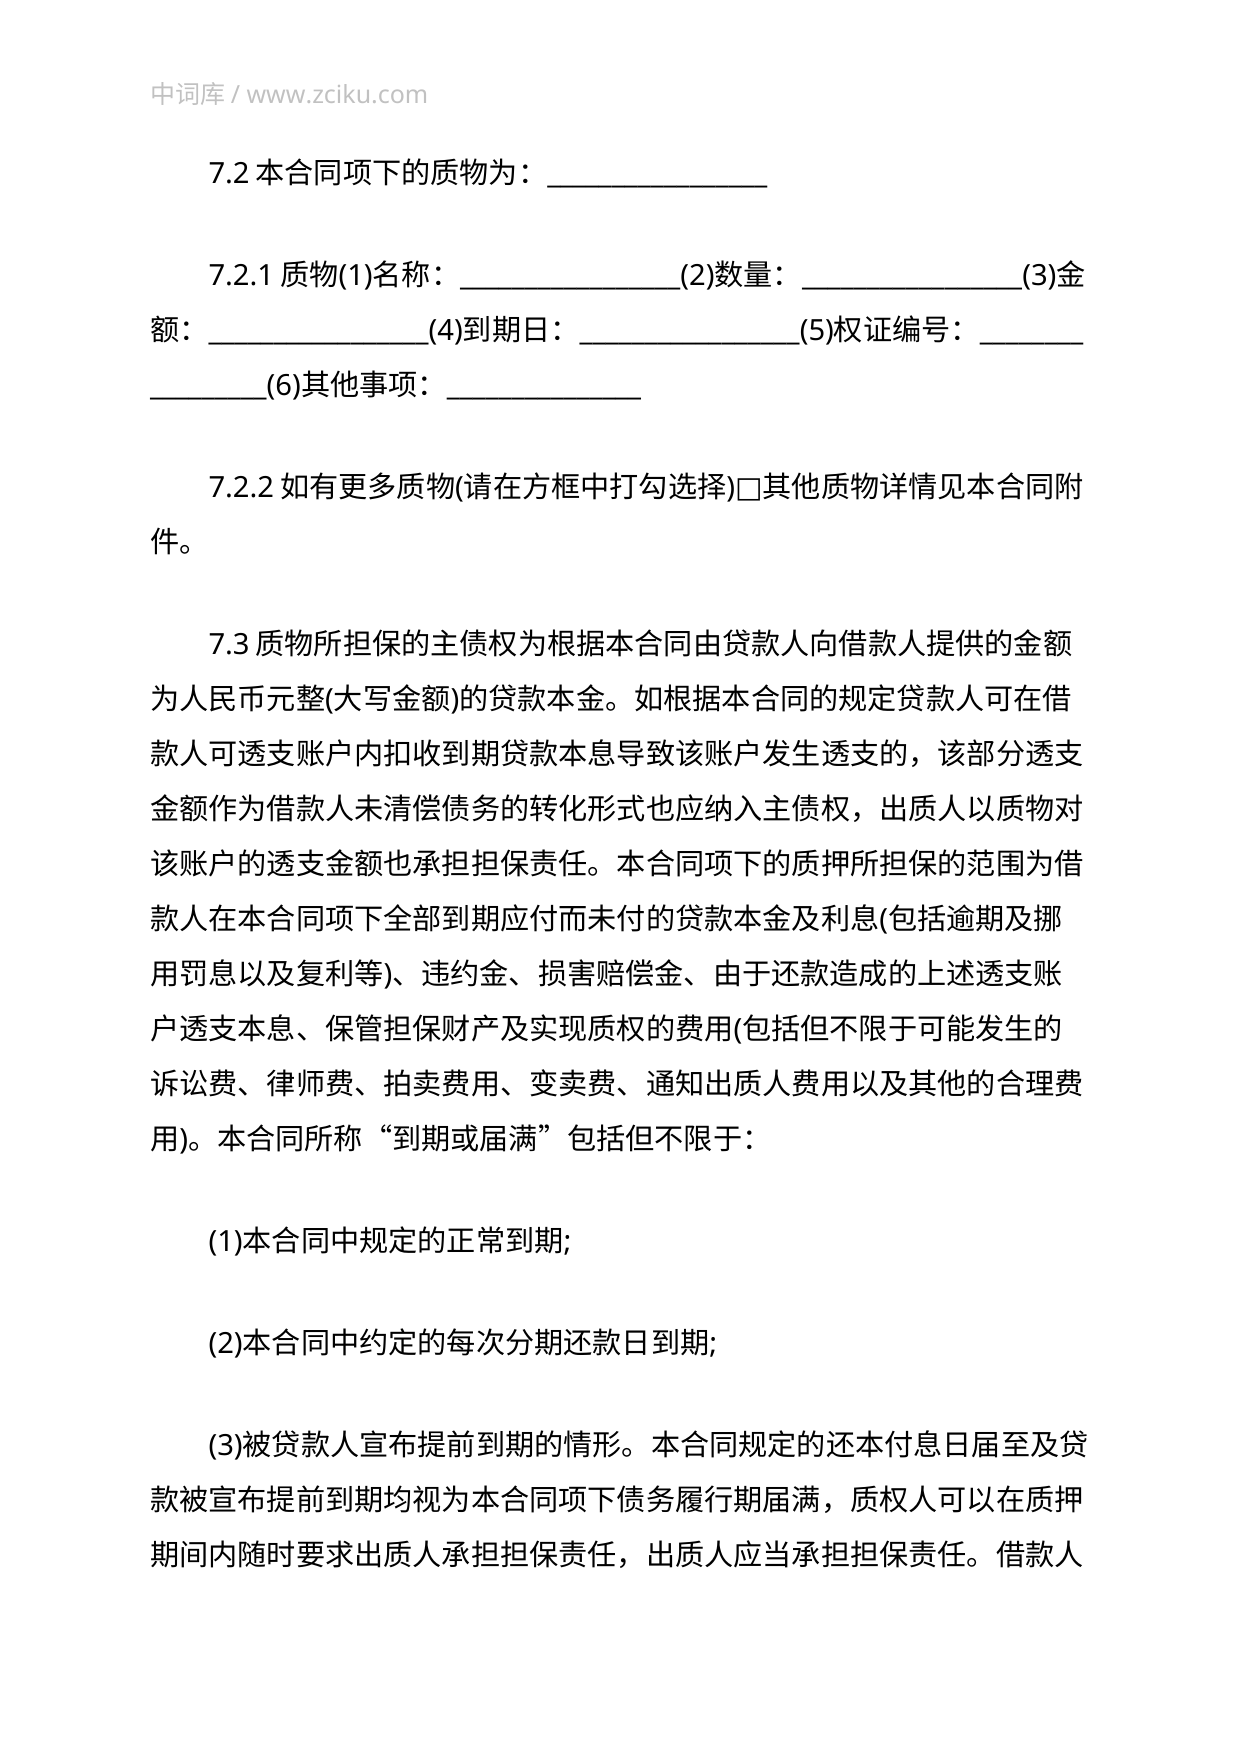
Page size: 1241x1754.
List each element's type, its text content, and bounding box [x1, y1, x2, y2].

text 7.2本合同项下的质物为：_________________ [150, 150, 1090, 192]
text 7.2.1质物(1)名称：_________________(2)数量：_________________(3)金额：_________________(4)到期日：_________________(5)权证编号：_________________(6)其他事项：_______________ [150, 252, 1090, 404]
text 7.2.2如有更多质物(请在方框中打勾选择)□其他质物详情见本合同附件。 [150, 464, 1090, 561]
text 7.3质物所担保的主债权为根据本合同由贷款人向借款人提供的金额为人民币元整(大写金额)的贷款本金。如根据本合同的规定贷款人可在借款人可透支账户内扣收到期贷款本息导致该账户发生透支的，该部分透支金额作为借款人未清偿债务的转化形式也应纳入主债权，出质人以质物对该账户的透支金额也承担担保责任。本合同项下的质押所担保的范围为借款人在本合同项下全部到期应付而未付的贷款本金及利息(包括逾期及挪用罚息以及复利等)、违约金、损害赔偿金、由于还款造成的上述透支账户透支本息、保管担保财产及实现质权的费用(包括但不限于可能发生的诉讼费、律师费、拍卖费用、变卖费、通知出质人费用以及其他的合理费用)。本合同所称“到期或届满”包括但不限于： [150, 621, 1090, 1158]
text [150, 1421, 1090, 1573]
text (1)本合同中规定的正常到期; [150, 1217, 1090, 1260]
text (2)本合同中约定的每次分期还款日到期; [150, 1319, 1090, 1362]
